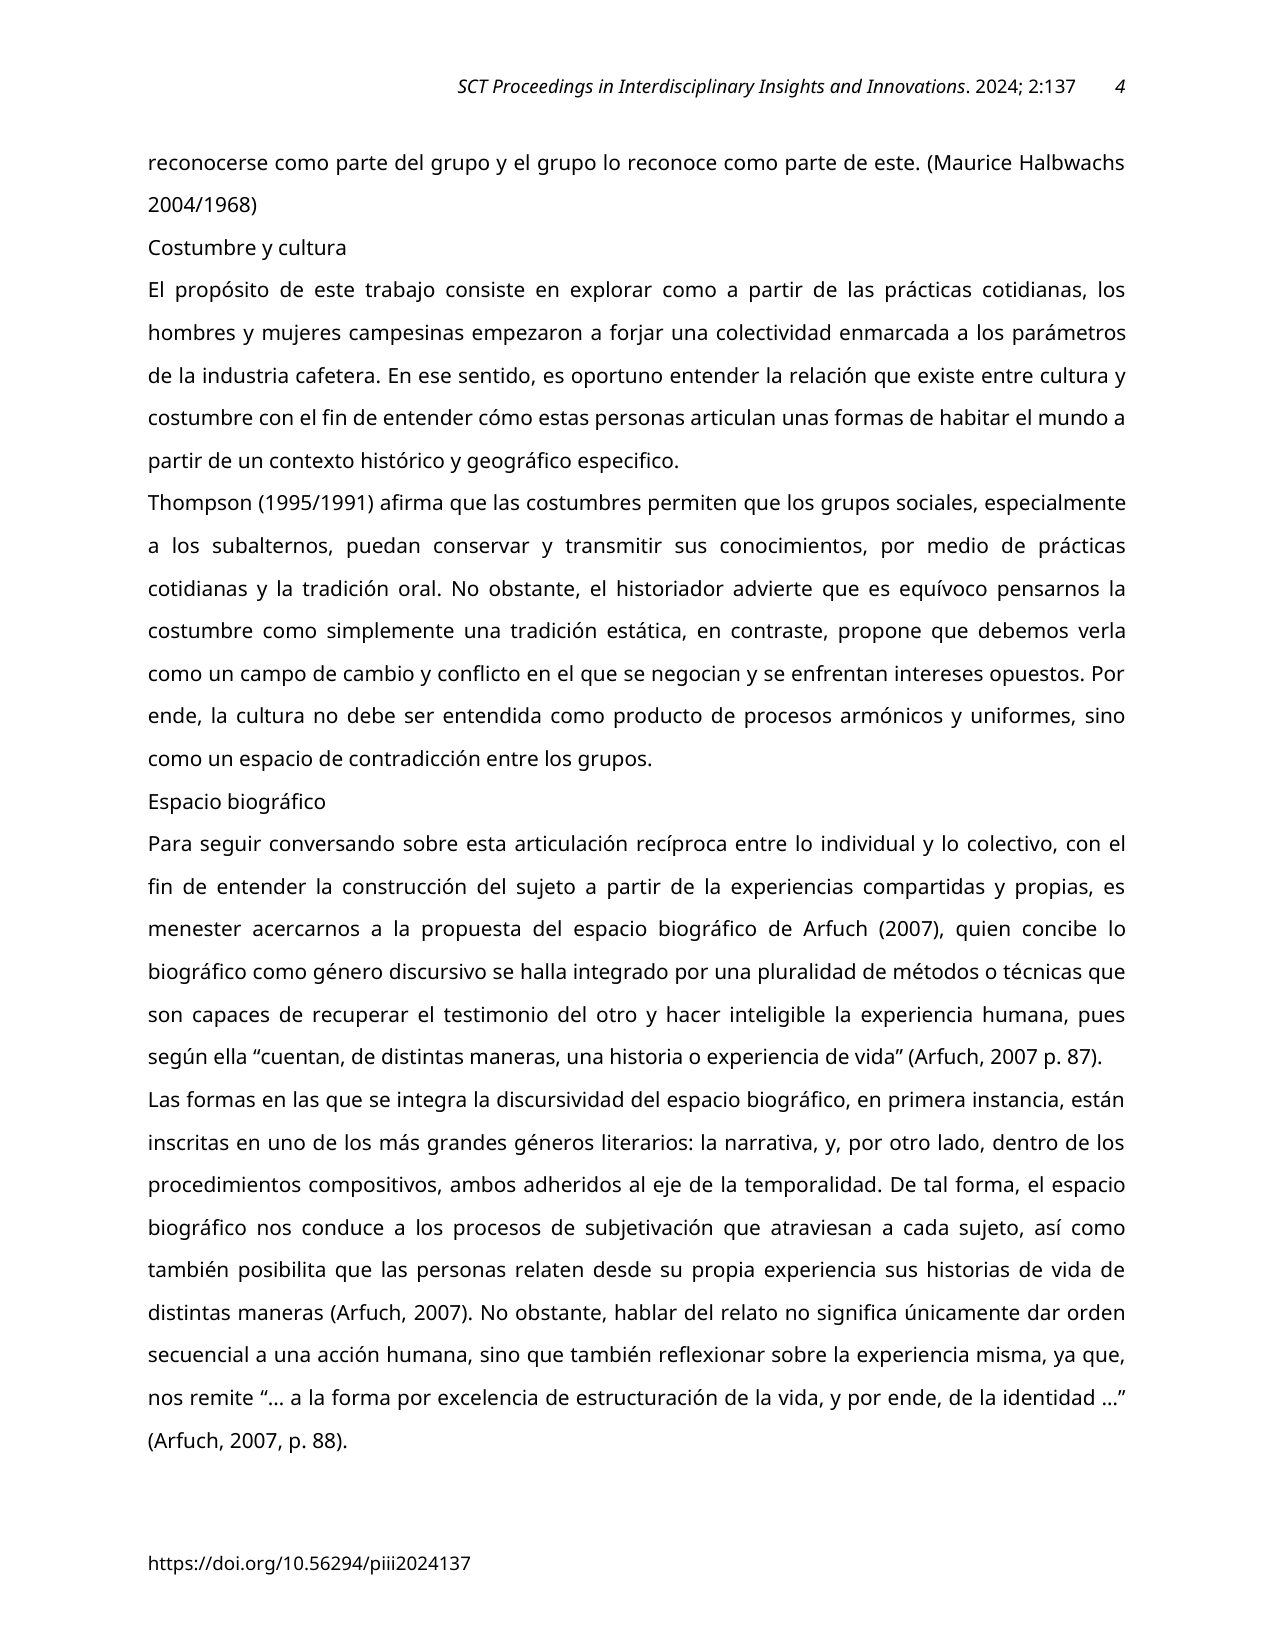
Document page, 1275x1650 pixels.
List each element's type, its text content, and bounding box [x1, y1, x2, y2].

text Costumbre y cultura [148, 233, 1127, 261]
text Para seguir conversando sobre esta articulación recíproca entre lo individual y lo colectivo, con el fin de entender la construcción del sujeto a partir de la experiencias compartidas y propias, es menester acercarnos a la propuesta del espacio biográfico de Arfuch (2007), quien concibe lo biográfico como género discursivo se halla integrado por una pluralidad de métodos o técnicas que son capaces de recuperar el testimonio del otro y hacer inteligible la experiencia humana, pues según ella “cuentan, de distintas maneras, una historia o experiencia de vida” (Arfuch, 2007 p. 87). [148, 829, 1127, 1071]
text Espacio biográfico [148, 787, 1127, 815]
text El propósito de este trabajo consiste en explorar como a partir de las prácticas cotidianas, los hombres y mujeres campesinas empezaron a forjar una colectividad enmarcada a los parámetros de la industria cafetera. En ese sentido, es oportuno entender la relación que existe entre cultura y costumbre con el fin de entender cómo estas personas articulan unas formas de habitar el mundo a partir de un contexto histórico y geográfico especifico. [148, 276, 1127, 474]
text Thompson (1995/1991) afirma que las costumbres permiten que los grupos sociales, especialmente a los subalternos, puedan conservar y transmitir sus conocimientos, por medio de prácticas cotidianas y la tradición oral. No obstante, el historiador advierte que es equívoco pensarnos la costumbre como simplemente una tradición estática, en contraste, propone que debemos verla como un campo de cambio y conflicto en el que se negocian y se enfrentan intereses opuestos. Por ende, la cultura no debe ser entendida como producto de procesos armónicos y uniformes, sino como un espacio de contradicción entre los grupos. [148, 488, 1127, 773]
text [148, 148, 1127, 219]
text Las formas en las que se integra la discursividad del espacio biográfico, en primera instancia, están inscritas en uno de los más grandes géneros literarios: la narrativa, y, por otro lado, dentro de los procedimientos compositivos, ambos adheridos al eje de la temporalidad. De tal forma, el espacio biográfico nos conduce a los procesos de subjetivación que atraviesan a cada sujeto, así como también posibilita que las personas relaten desde su propia experiencia sus historias de vida de distintas maneras (Arfuch, 2007). No obstante, hablar del relato no significa únicamente dar orden secuencial a una acción humana, sino que también reflexionar sobre la experiencia misma, ya que, nos remite “… a la forma por excelencia de estructuración de la vida, y por ende, de la identidad …” (Arfuch, 2007, p. 88). [148, 1085, 1127, 1454]
